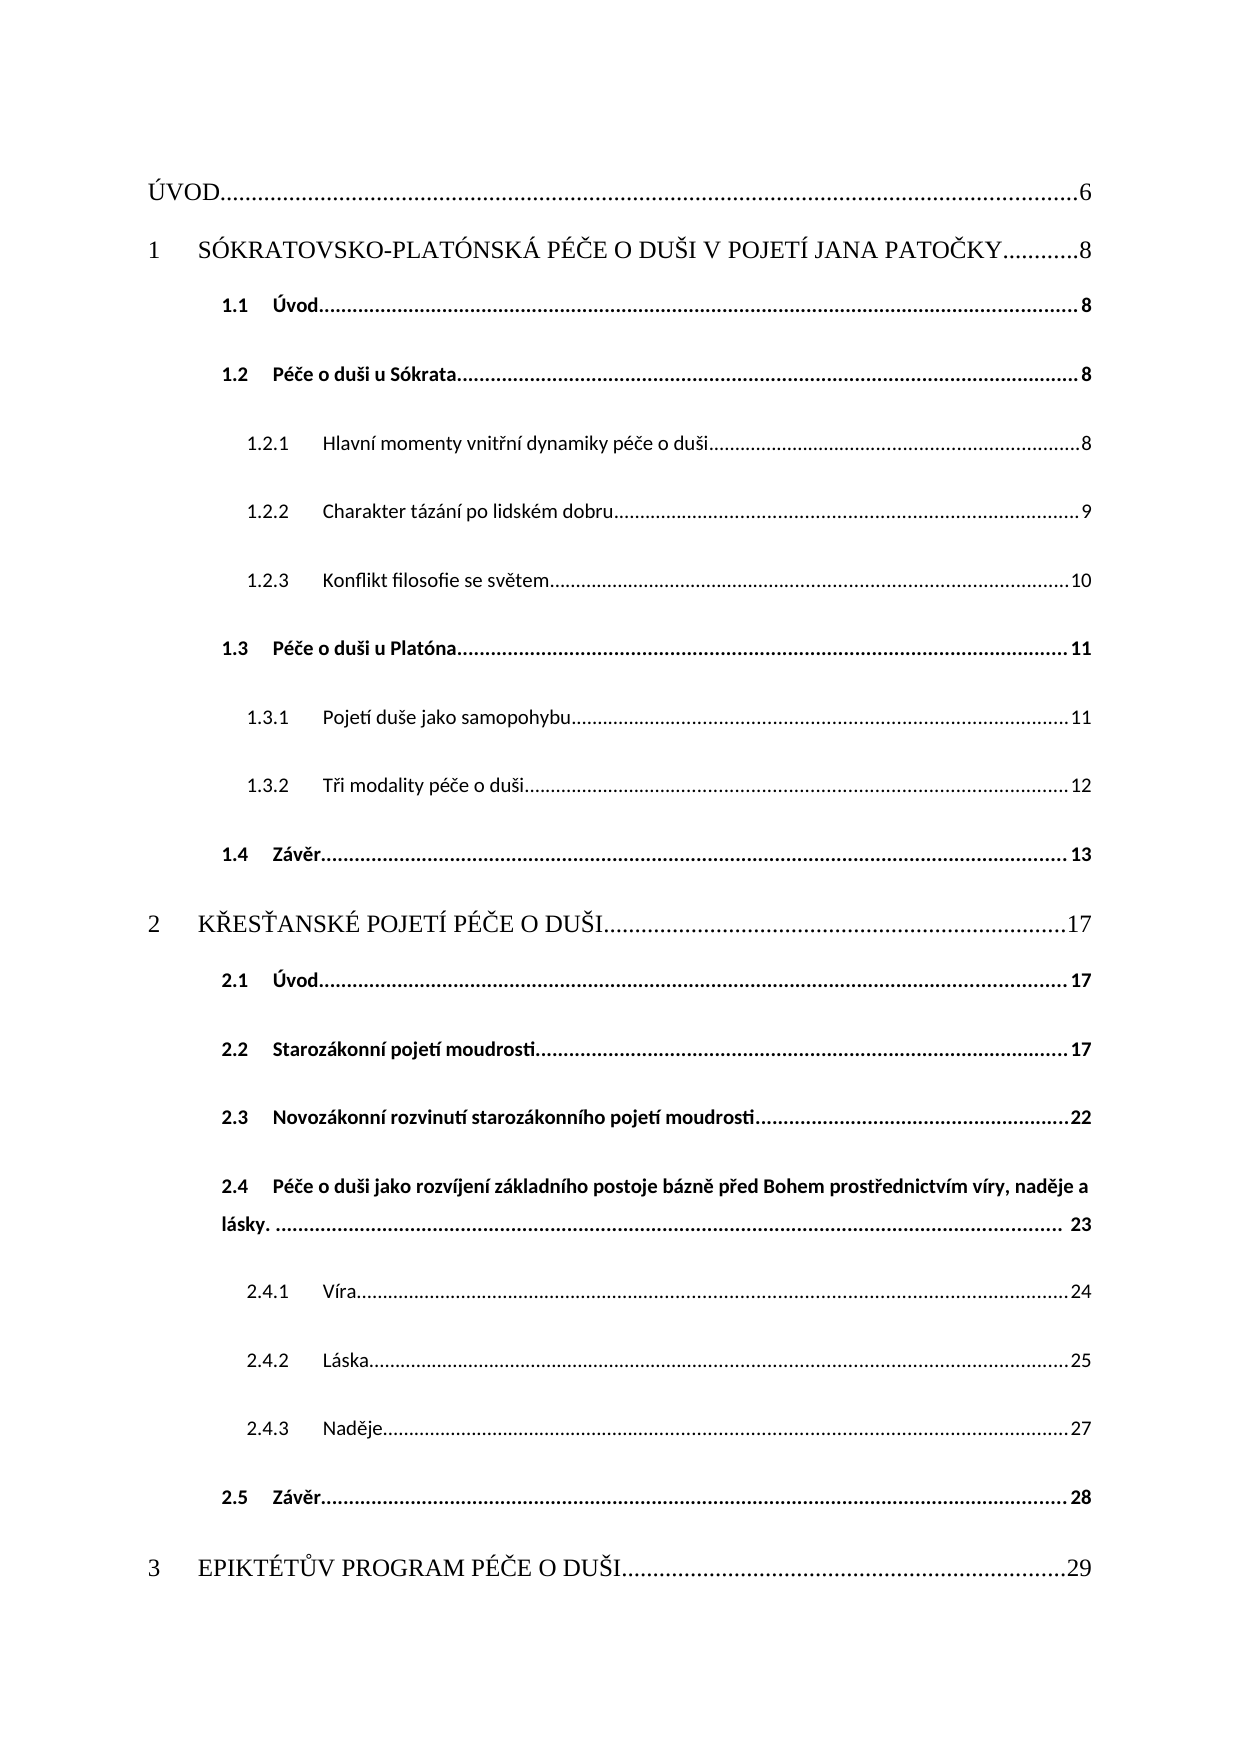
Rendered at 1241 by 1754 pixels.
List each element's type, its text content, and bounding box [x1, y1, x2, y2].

text 1.3 Péče o duši u Platóna 11 [148, 635, 1093, 661]
text 1.2.3 Konflikt filosofie se světem 10 [173, 567, 1093, 592]
text 1.3.2 Tři modality péče o duši 12 [173, 772, 1093, 798]
text 1.1 Úvod 8 [148, 293, 1093, 318]
text Úvod 6 [148, 177, 1093, 206]
text 2.4.1 Víra 24 [173, 1278, 1093, 1304]
text 1.2.2 Charakter tázání po lidském dobru 9 [173, 498, 1093, 524]
text 3 Epiktétův program péče o duši 29 [148, 1553, 1093, 1581]
text 1.2 Péče o duši u Sókrata 8 [148, 361, 1093, 387]
text 2.4 Péče o duši jako rozvíjení základního postoje bázně před Bohem prostřednictvím víry, naděje a lásky. 23 [221, 1173, 1093, 1237]
text 1 Sókratovsko-platónská péče o duši v pojetí Jana Patočky 8 [148, 235, 1093, 263]
text 1.4 Závěr 13 [148, 841, 1093, 866]
text 2.2 Starozákonní pojetí moudrosti 17 [148, 1036, 1093, 1061]
text 2.3 Novozákonní rozvinutí starozákonního pojetí moudrosti 22 [148, 1104, 1093, 1130]
text 2.1 Úvod 17 [148, 967, 1093, 993]
text 2.5 Závěr 28 [148, 1484, 1093, 1509]
text 1.2.1 Hlavní momenty vnitřní dynamiky péče o duši 8 [173, 430, 1093, 455]
text 2.4.2 Láska 25 [173, 1347, 1093, 1372]
text 2 Křesťanské pojetí péče o duši 17 [148, 909, 1093, 938]
text 1.3.1 Pojetí duše jako samopohybu 11 [173, 704, 1093, 729]
text 2.4.3 Naděje 27 [173, 1416, 1093, 1441]
